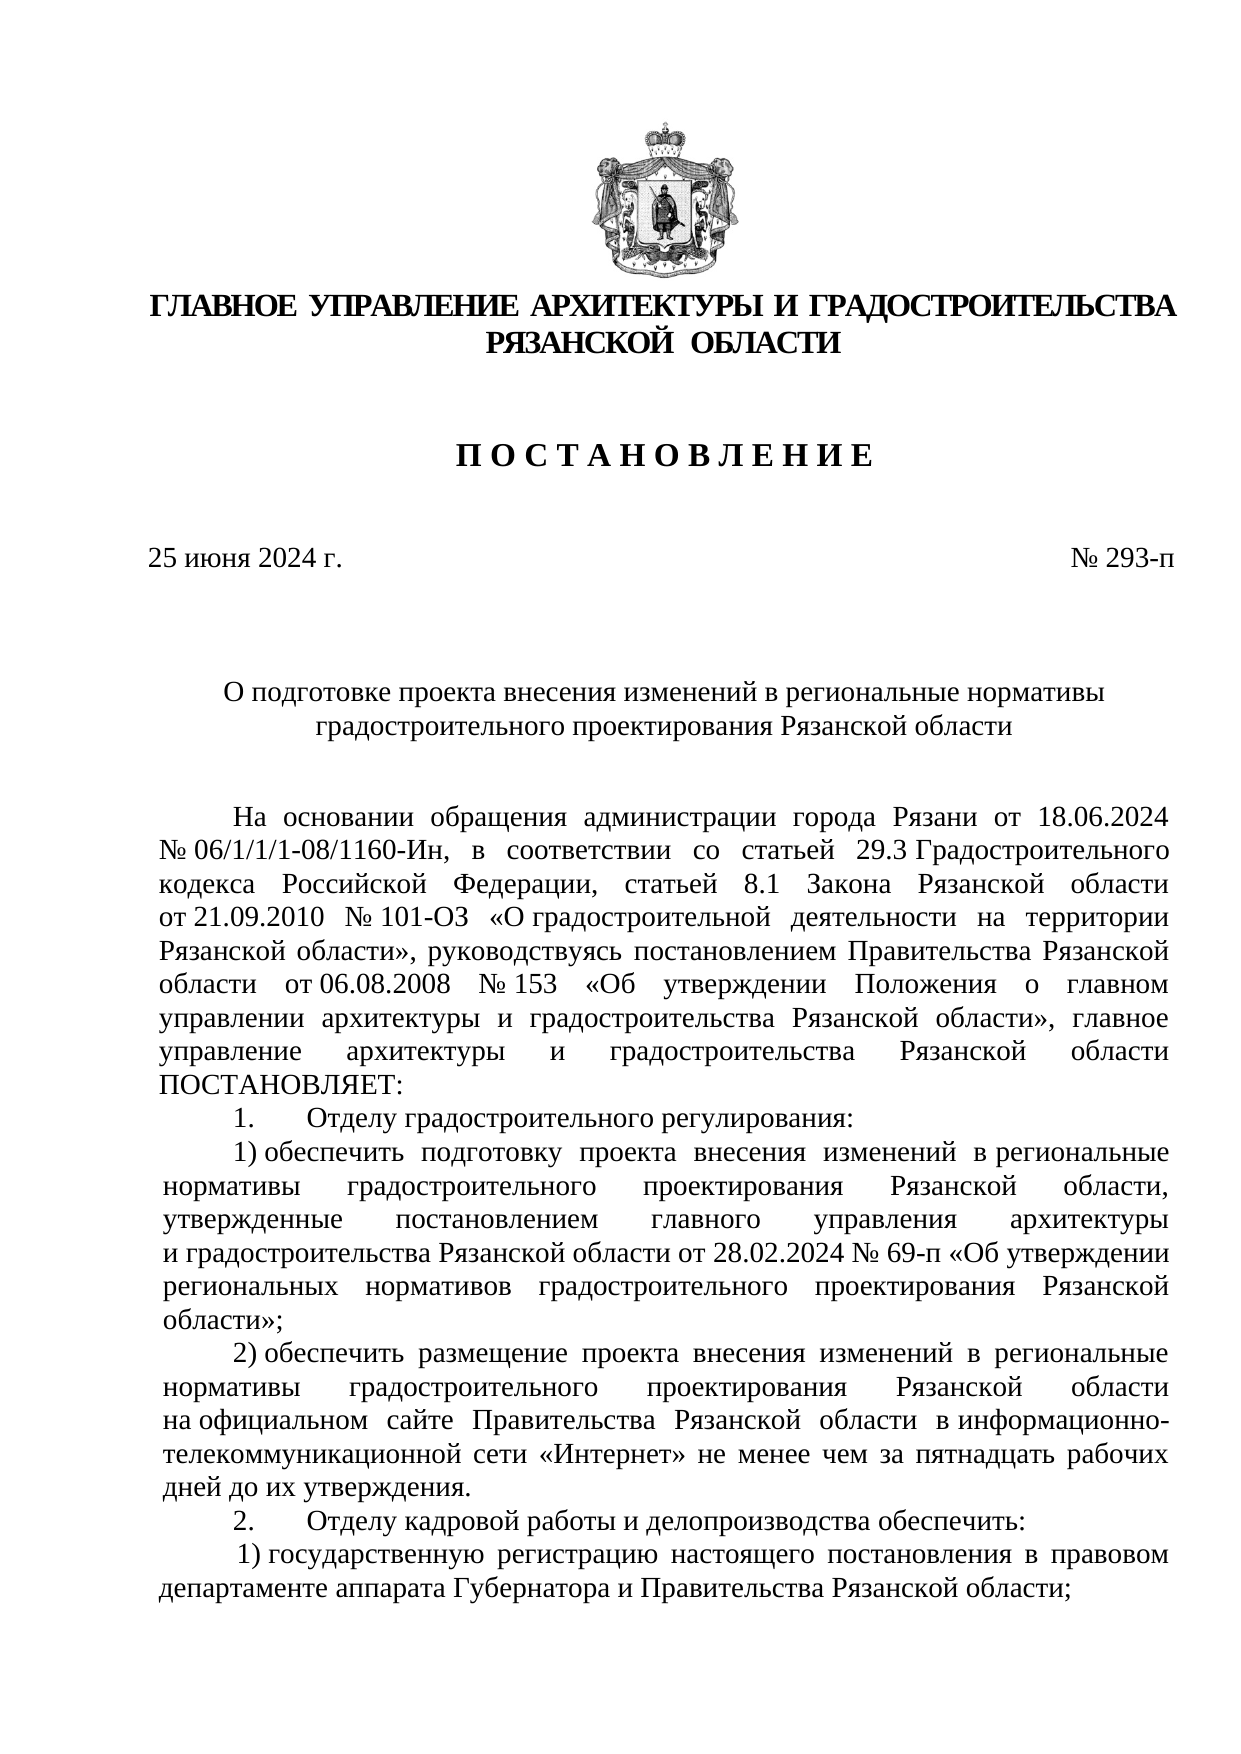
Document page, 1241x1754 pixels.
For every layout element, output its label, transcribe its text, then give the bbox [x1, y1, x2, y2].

text ГЛАВНОЕ УПРАВЛЕНИЕ АРХИТЕКТУРЫ И ГРАДОСТРОИТЕЛЬСТВА [148, 286, 1181, 323]
text РЯЗАНСКОЙ ОБЛАСТИ [148, 323, 1181, 361]
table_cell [148, 765, 1181, 1604]
text 25 июня 2024 г. № 293-п [148, 540, 1181, 574]
text П О С Т А Н О В Л Е Н И Е [148, 435, 1181, 473]
table_header О подготовке проекта внесения изменений в региональные нормативы градостроительного проектирования Рязанской области [148, 607, 1181, 765]
picture [591, 118, 745, 281]
